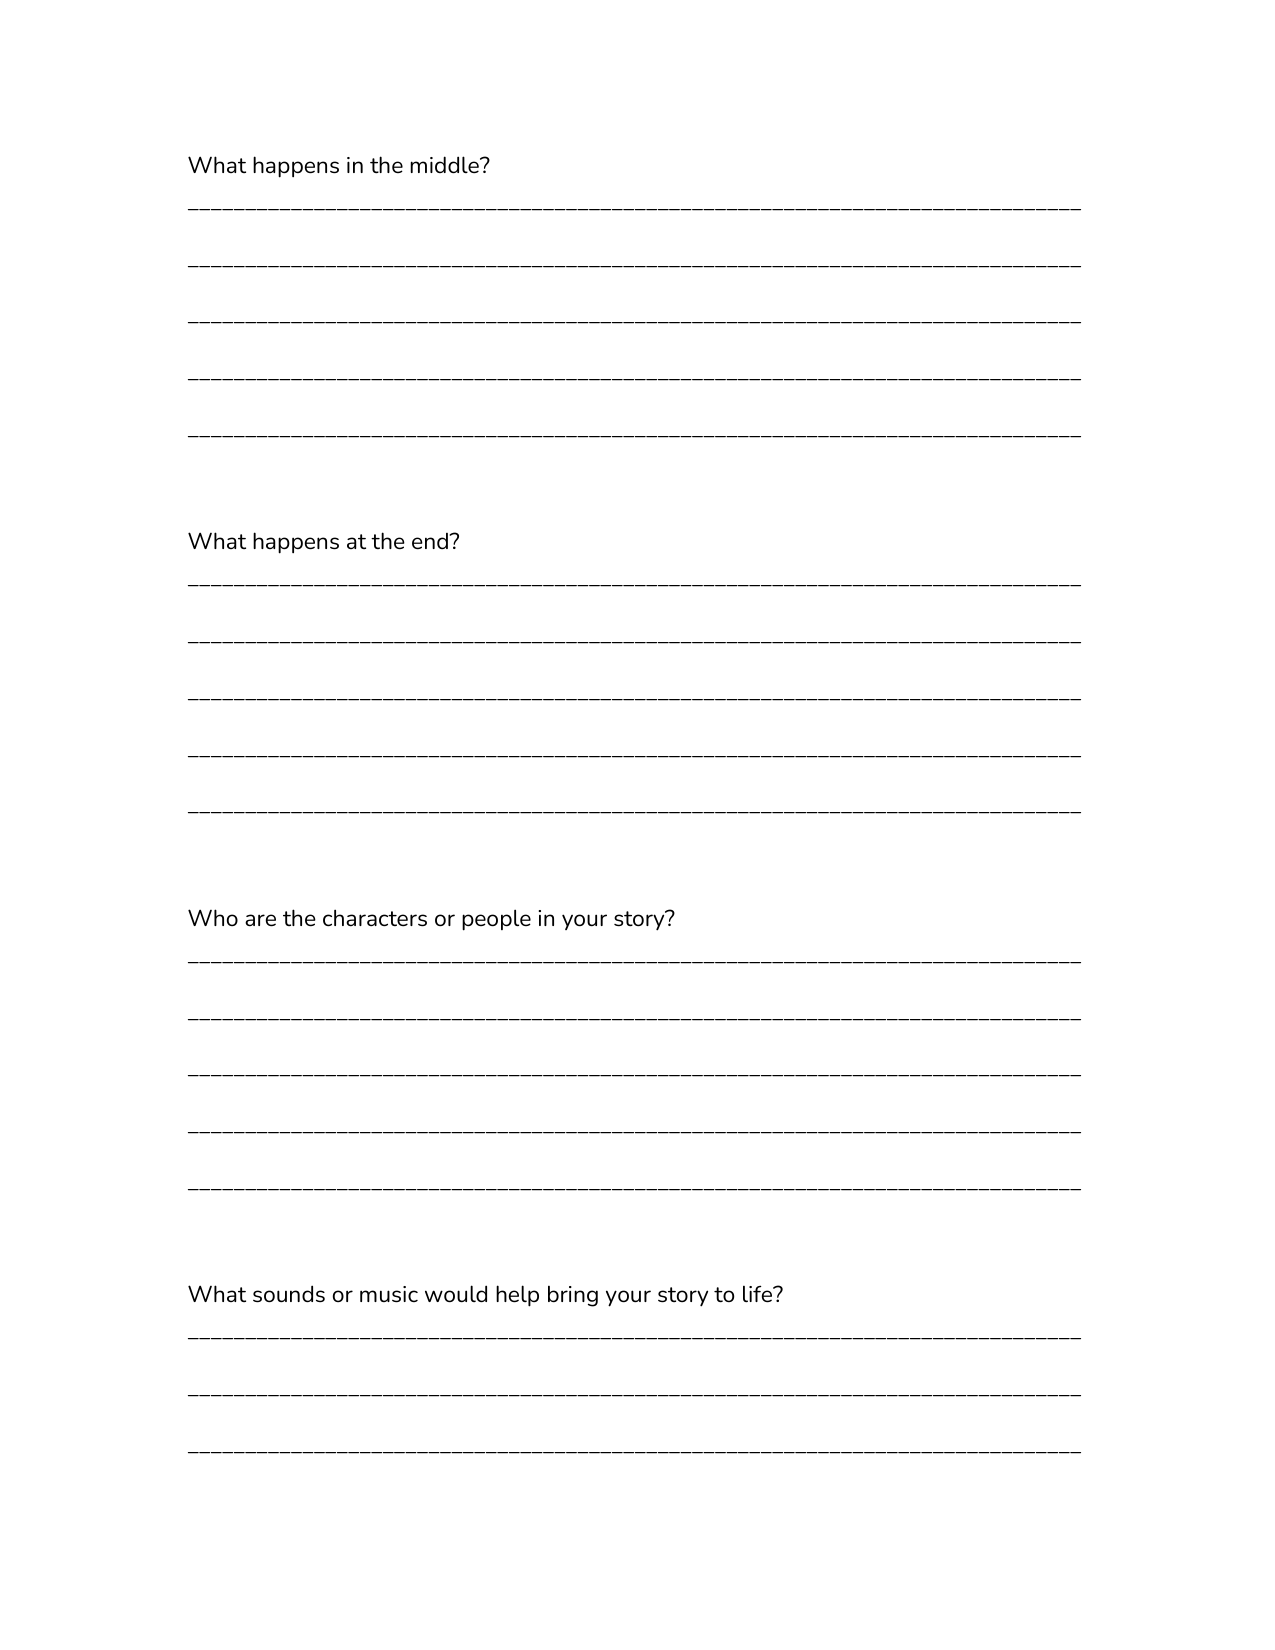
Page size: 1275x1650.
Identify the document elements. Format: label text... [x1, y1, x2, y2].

text What happens at the end? ______________________________________________________________________________ [187, 527, 1087, 594]
text ______________________________________________________________________________ [187, 676, 1087, 707]
text ______________________________________________________________________________ [187, 619, 1087, 651]
text ______________________________________________________________________________ [187, 1166, 1087, 1197]
text ______________________________________________________________________________ [187, 413, 1087, 444]
text Who are the characters or people in your story? ______________________________________________________________________________ [187, 903, 1087, 970]
text ______________________________________________________________________________ [187, 789, 1087, 821]
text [187, 243, 1087, 274]
text ______________________________________________________________________________ [187, 733, 1087, 764]
text What sounds or music would help bring your story to life? ______________________________________________________________________________ [187, 1280, 1087, 1347]
text ______________________________________________________________________________ [187, 1429, 1087, 1460]
text ______________________________________________________________________________ [187, 996, 1087, 1027]
text What happens in the middle? ______________________________________________________________________________ [187, 150, 1087, 217]
text ______________________________________________________________________________ [187, 1053, 1087, 1084]
text ______________________________________________________________________________ [187, 299, 1087, 331]
text ______________________________________________________________________________ [187, 1109, 1087, 1141]
text ______________________________________________________________________________ [187, 356, 1087, 387]
text ______________________________________________________________________________ [187, 1372, 1087, 1404]
